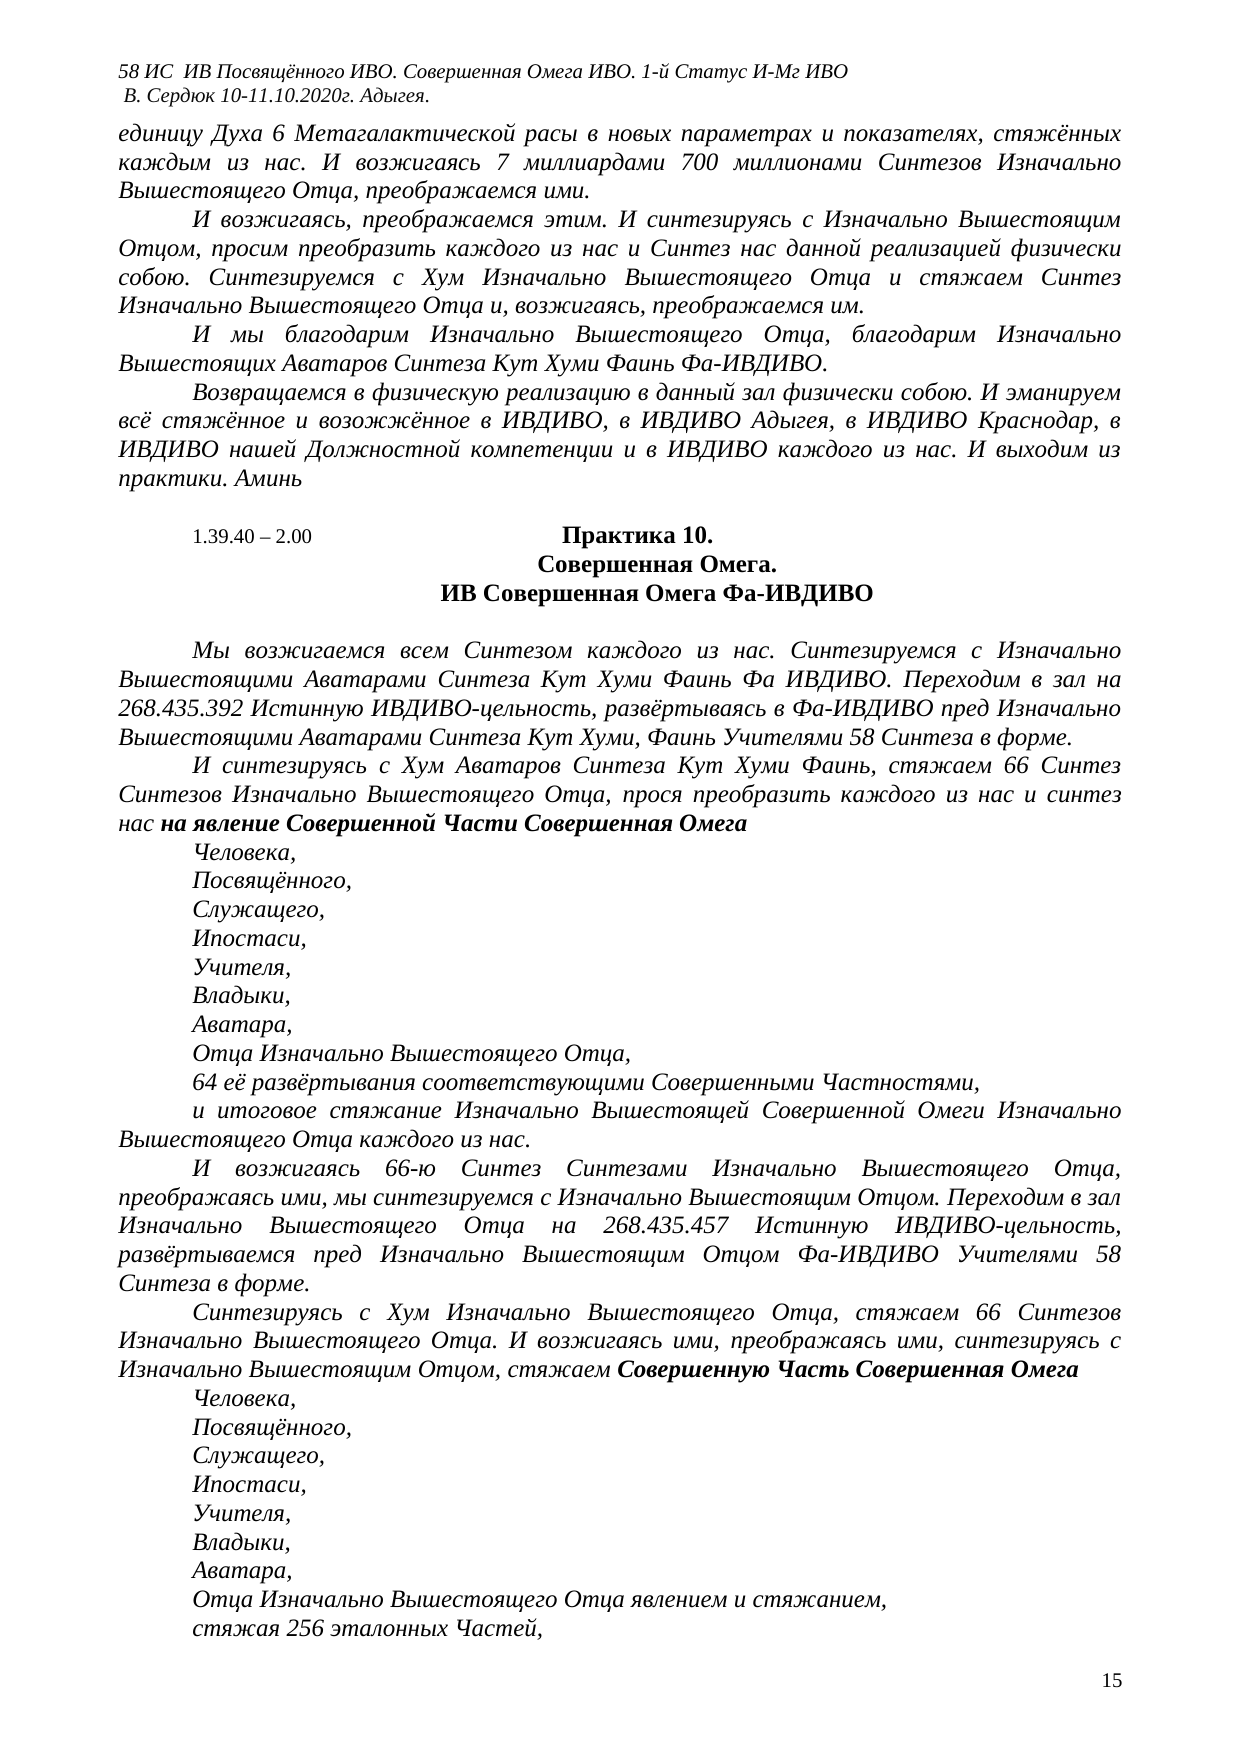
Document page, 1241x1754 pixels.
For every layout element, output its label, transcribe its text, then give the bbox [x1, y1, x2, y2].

text Ипостаси, [118, 923, 1122, 952]
text ИВ Совершенная Омега Фа-ИВДИВО [118, 578, 1122, 607]
text И синтезируясь с Хум Аватаров Синтеза Кут Хуми Фаинь, стяжаем 66 Синтез Синтезов Изначально Вышестоящего Отца, прося преобразить каждого из нас и синтез нас на явление Совершенной Части Совершенная Омега [118, 751, 1122, 837]
text Человека, [118, 1383, 1122, 1412]
text И возжигаясь, преображаемся этим. И синтезируясь с Изначально Вышестоящим Отцом, просим преобразить каждого из нас и Синтез нас данной реализацией физически собою. Синтезируемся с Хум Изначально Вышестоящего Отца и стяжаем Синтез Изначально Вышестоящего Отца и, возжигаясь, преображаемся им. [118, 204, 1122, 319]
text И возжигаясь 66-ю Синтез Синтезами Изначально Вышестоящего Отца, преображаясь ими, мы синтезируемся с Изначально Вышестоящим Отцом. Переходим в зал Изначально Вышестоящего Отца на 268.435.457 Истинную ИВДИВО-цельность, развёртываемся пред Изначально Вышестоящим Отцом Фа-ИВДИВО Учителями 58 Синтеза в форме. [118, 1153, 1122, 1297]
text Совершенная Омега. [118, 549, 1122, 578]
text Мы возжигаемся всем Синтезом каждого из нас. Синтезируемся с Изначально Вышестоящими Аватарами Синтеза Кут Хуми Фаинь Фа ИВДИВО. Переходим в зал на 268.435.392 Истинную ИВДИВО-цельность, развёртываясь в Фа-ИВДИВО пред Изначально Вышестоящими Аватарами Синтеза Кут Хуми, Фаинь Учителями 58 Синтеза в форме. [118, 636, 1122, 751]
text Аватара, [118, 1556, 1122, 1584]
text 64 её развёртывания соответствующими Совершенными Частностями, [118, 1067, 1122, 1096]
text Аватара, [118, 1009, 1122, 1038]
text Посвящённого, [118, 1412, 1122, 1441]
text и итоговое стяжание Изначально Вышестоящей Совершенной Омеги Изначально Вышестоящего Отца каждого из нас. [118, 1096, 1122, 1153]
text Служащего, [118, 1441, 1122, 1469]
text 1.39.40 – 2.00 Практика 10. [118, 521, 1122, 549]
text стяжая 256 эталонных Частей, [118, 1613, 1122, 1642]
text Посвящённого, [118, 866, 1122, 894]
text И мы благодарим Изначально Вышестоящего Отца, благодарим Изначально Вышестоящих Аватаров Синтеза Кут Хуми Фаинь Фа-ИВДИВО. [118, 319, 1122, 377]
text Возвращаемся в физическую реализацию в данный зал физически собою. И эманируем всё стяжённое и возожжённое в ИВДИВО, в ИВДИВО Адыгея, в ИВДИВО Краснодар, в ИВДИВО нашей Должностной компетенции и в ИВДИВО каждого из нас. И выходим из практики. Аминь [118, 377, 1122, 492]
text Синтезируясь с Хум Изначально Вышестоящего Отца, стяжаем 66 Синтезов Изначально Вышестоящего Отца. И возжигаясь ими, преображаясь ими, синтезируясь с Изначально Вышестоящим Отцом, стяжаем Совершенную Часть Совершенная Омега [118, 1297, 1122, 1383]
text Ипостаси, [118, 1469, 1122, 1498]
text Владыки, [118, 981, 1122, 1009]
text Отца Изначально Вышестоящего Отца, [118, 1038, 1122, 1067]
text Служащего, [118, 894, 1122, 923]
text Человека, [118, 837, 1122, 866]
text Владыки, [118, 1527, 1122, 1556]
text Отца Изначально Вышестоящего Отца явлением и стяжанием, [118, 1584, 1122, 1613]
text Учителя, [118, 1498, 1122, 1527]
text Учителя, [118, 952, 1122, 981]
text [118, 118, 1122, 204]
